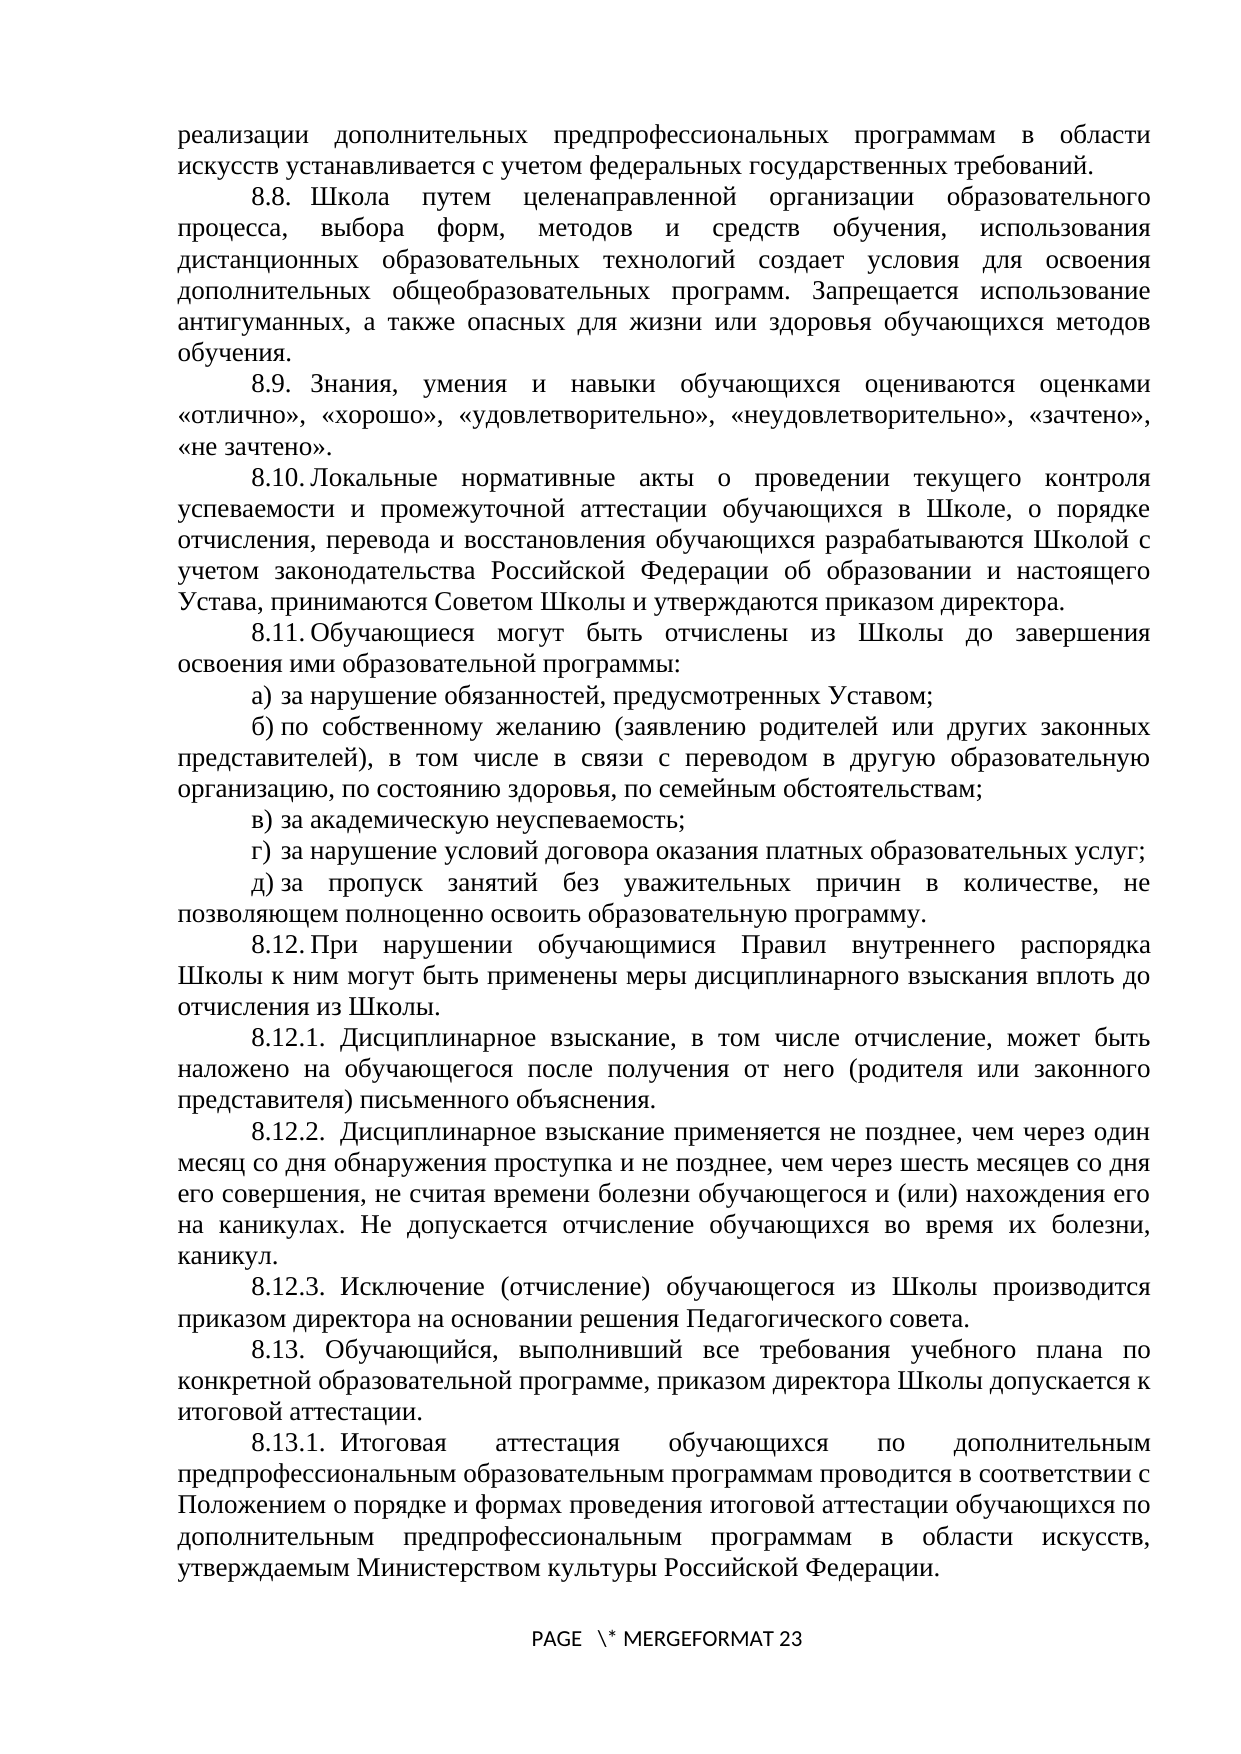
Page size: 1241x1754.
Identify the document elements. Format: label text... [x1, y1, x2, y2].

text а) за нарушение обязанностей, предусмотренных Уставом; [177, 679, 1152, 710]
text б) по собственному желанию (заявлению родителей или других законных представителей), в том числе в связи с переводом в другую образовательную организацию, по состоянию здоровья, по семейным обстоятельствам; [177, 710, 1152, 803]
text 8.13.1. Итоговая аттестация обучающихся по дополнительным предпрофессиональным образовательным программам проводится в соответствии с Положением о порядке и формах проведения итоговой аттестации обучающихся по дополнительным предпрофессиональным программам в области искусств, утверждаемым Министерством культуры Российской Федерации. [177, 1426, 1152, 1582]
text 8.12.1. Дисциплинарное взыскание, в том числе отчисление, может быть наложено на обучающегося после получения от него (родителя или законного представителя) письменного объяснения. [177, 1021, 1152, 1115]
text 8.10. Локальные нормативные акты о проведении текущего контроля успеваемости и промежуточной аттестации обучающихся в Школе, о порядке отчисления, перевода и восстановления обучающихся разрабатываются Школой с учетом законодательства Российской Федерации об образовании и настоящего Устава, принимаются Советом Школы и утверждаются приказом директора. [177, 461, 1152, 616]
text 8.12. При нарушении обучающимися Правил внутреннего распорядка Школы к ним могут быть применены меры дисциплинарного взыскания вплоть до отчисления из Школы. [177, 928, 1152, 1021]
text г) за нарушение условий договора оказания платных образовательных услуг; [177, 834, 1152, 866]
text 8.12.2. Дисциплинарное взыскание применяется не позднее, чем через один месяц со дня обнаружения проступка и не позднее, чем через шесть месяцев со дня его совершения, не считая времени болезни обучающегося и (или) нахождения его на каникулах. Не допускается отчисление обучающихся во время их болезни, каникул. [177, 1115, 1152, 1271]
text 8.13. Обучающийся, выполнивший все требования учебного плана по конкретной образовательной программе, приказом директора Школы допускается к итоговой аттестации. [177, 1333, 1152, 1426]
text 8.8. Школа путем целенаправленной организации образовательного процесса, выбора форм, методов и средств обучения, использования дистанционных образовательных технологий создает условия для освоения дополнительных общеобразовательных программ. Запрещается использование антигуманных, а также опасных для жизни или здоровья обучающихся методов обучения. [177, 180, 1152, 367]
text в) за академическую неуспеваемость; [177, 803, 1152, 834]
text 8.12.3. Исключение (отчисление) обучающегося из Школы производится приказом директора на основании решения Педагогического совета. [177, 1271, 1152, 1333]
text д) за пропуск занятий без уважительных причин в количестве, не позволяющем полноценно освоить образовательную программу. [177, 866, 1152, 928]
text 8.11. Обучающиеся могут быть отчислены из Школы до завершения освоения ими образовательной программы: [177, 616, 1152, 679]
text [177, 118, 1152, 180]
text 8.9. Знания, умения и навыки обучающихся оцениваются оценками «отлично», «хорошо», «удовлетворительно», «неудовлетворительно», «зачтено», «не зачтено». [177, 367, 1152, 461]
